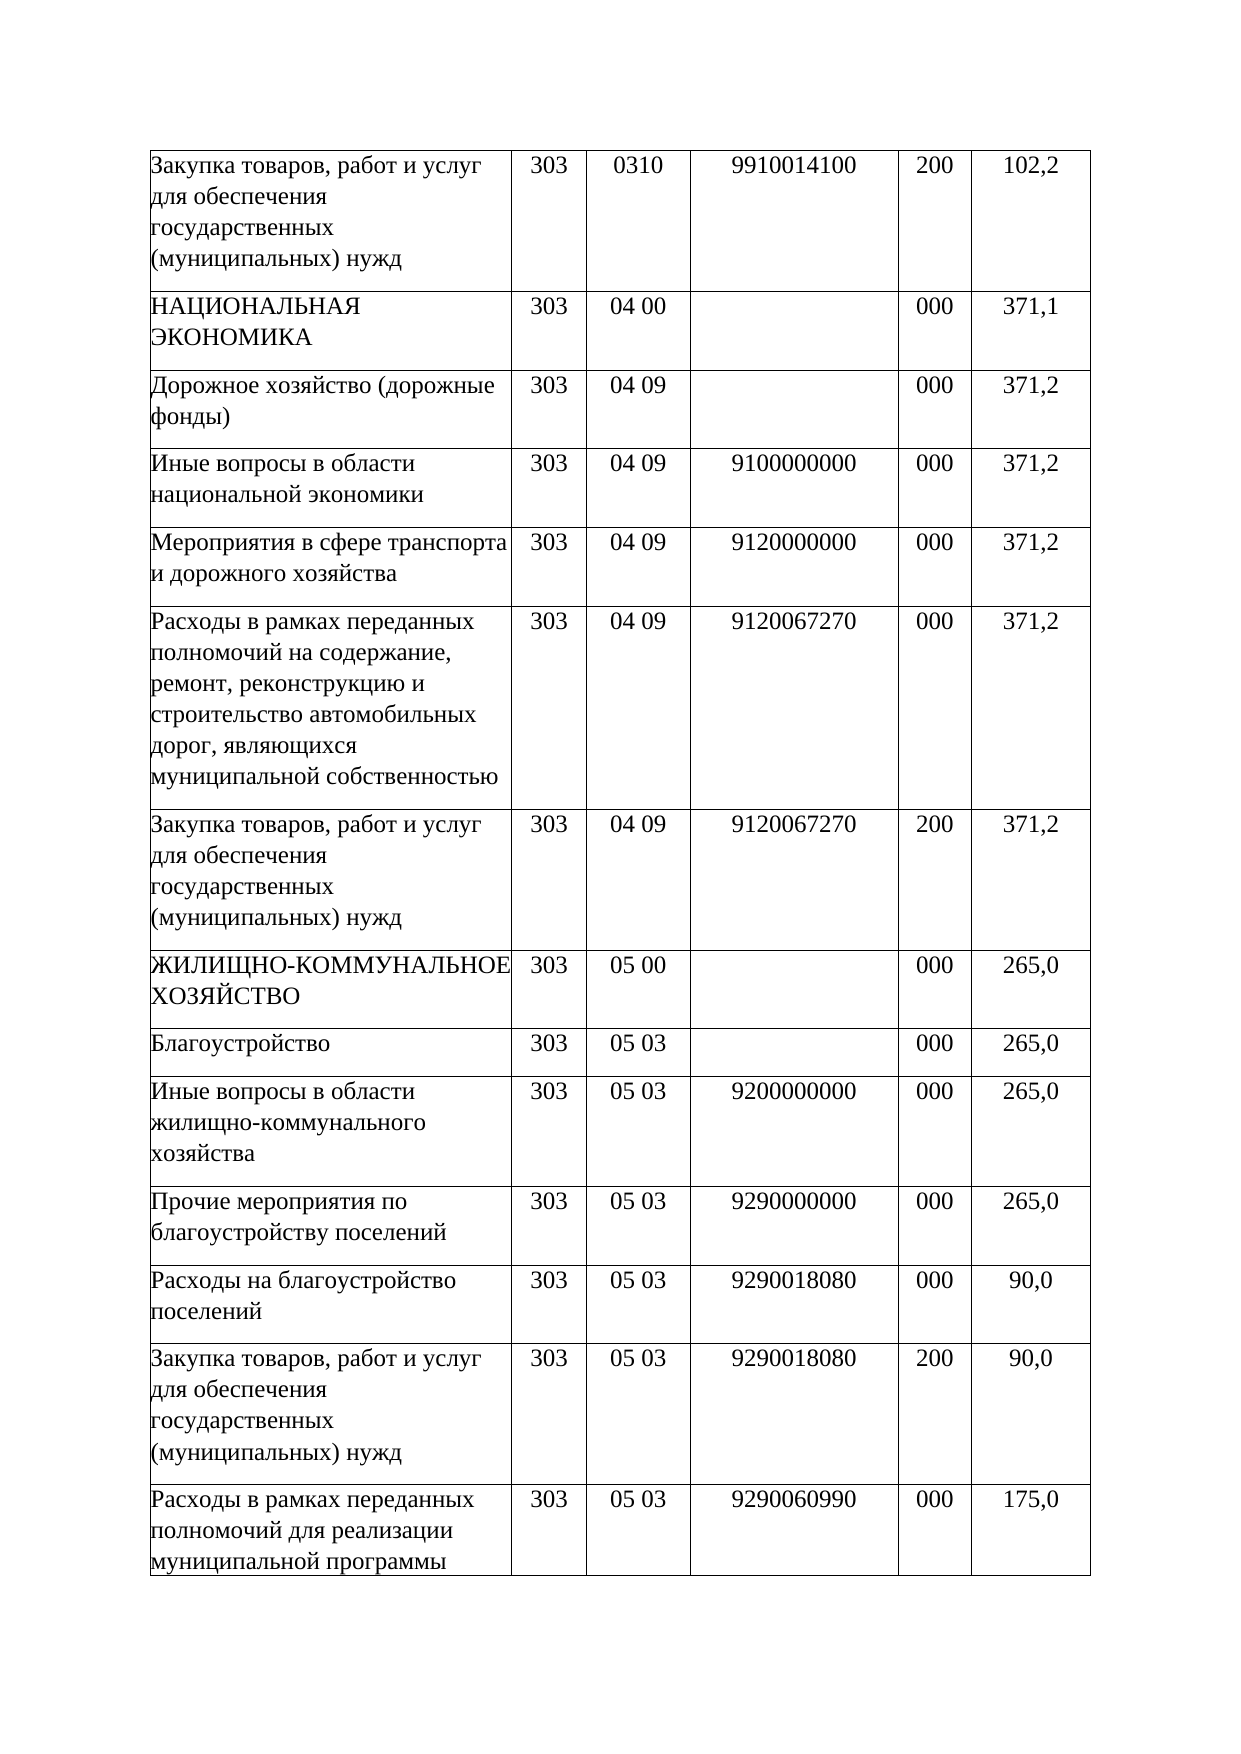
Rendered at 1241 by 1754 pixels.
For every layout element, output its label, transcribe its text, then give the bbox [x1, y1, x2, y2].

table_cell 05 00 [587, 951, 690, 1028]
table_cell Расходы в рамках переданных полномочий на содержание, ремонт, реконструкцию и строительство автомобильных дорог, являющихся муниципальной собственностью [151, 607, 511, 809]
table_cell 371,2 [972, 449, 1090, 527]
table_cell 303 [512, 951, 586, 1028]
table_cell 04 09 [587, 607, 690, 809]
table_cell 04 09 [587, 810, 690, 949]
table_cell 303 [512, 449, 586, 527]
table_cell 265,0 [972, 1029, 1090, 1076]
table_cell 9290060990 [691, 1485, 898, 1575]
table_cell Иные вопросы в области жилищно-коммунального хозяйства [151, 1077, 511, 1186]
table_cell 9290018080 [691, 1344, 898, 1484]
table_cell Закупка товаров, работ и услуг для обеспечения государственных (муниципальных) нужд [151, 810, 511, 949]
table_cell 303 [512, 1266, 586, 1343]
table_cell [691, 951, 898, 1028]
table_cell Закупка товаров, работ и услуг для обеспечения государственных (муниципальных) нужд [151, 1344, 511, 1484]
table_cell 05 03 [587, 1077, 690, 1186]
table_cell 000 [899, 528, 971, 606]
table_cell 9120067270 [691, 607, 898, 809]
table_cell 265,0 [972, 951, 1090, 1028]
table_cell 04 09 [587, 449, 690, 527]
table_cell 90,0 [972, 1266, 1090, 1343]
table_cell НАЦИОНАЛЬНАЯ ЭКОНОМИКА [151, 292, 511, 369]
table_cell 05 03 [587, 1266, 690, 1343]
table_cell 000 [899, 607, 971, 809]
table_cell 9100000000 [691, 449, 898, 527]
table_cell 0310 [587, 151, 690, 291]
table_cell 000 [899, 371, 971, 448]
table_cell 90,0 [972, 1344, 1090, 1484]
table_cell 303 [512, 1077, 586, 1186]
table_cell 05 03 [587, 1029, 690, 1076]
table_cell 371,2 [972, 607, 1090, 809]
table_cell 371,1 [972, 292, 1090, 369]
table_cell 05 03 [587, 1187, 690, 1264]
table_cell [151, 1485, 511, 1575]
table_cell 303 [512, 1344, 586, 1484]
table_cell 303 [512, 292, 586, 369]
table_cell 04 09 [587, 371, 690, 448]
table_cell Мероприятия в сфере транспорта и дорожного хозяйства [151, 528, 511, 606]
table_cell 04 00 [587, 292, 690, 369]
table_cell 05 03 [587, 1485, 690, 1575]
table_cell 9120000000 [691, 528, 898, 606]
table_cell 265,0 [972, 1187, 1090, 1264]
table_cell 9290000000 [691, 1187, 898, 1264]
table_cell 303 [512, 1029, 586, 1076]
table_cell 265,0 [972, 1077, 1090, 1186]
table_cell 200 [899, 1344, 971, 1484]
table_cell 102,2 [972, 151, 1090, 291]
table_cell [691, 371, 898, 448]
table_cell 371,2 [972, 371, 1090, 448]
table_cell [691, 1029, 898, 1076]
table_cell Расходы на благоустройство поселений [151, 1266, 511, 1343]
table_cell 175,0 [972, 1485, 1090, 1575]
table_cell Закупка товаров, работ и услуг для обеспечения государственных (муниципальных) нужд [151, 151, 511, 291]
table_cell ЖИЛИЩНО-КОММУНАЛЬНОЕ ХОЗЯЙСТВО [151, 951, 511, 1028]
table_cell 303 [512, 1485, 586, 1575]
table_cell [691, 292, 898, 369]
table_cell 200 [899, 810, 971, 949]
table_cell 000 [899, 1077, 971, 1186]
table_cell Дорожное хозяйство (дорожные фонды) [151, 371, 511, 448]
table_cell 303 [512, 528, 586, 606]
table_cell 9910014100 [691, 151, 898, 291]
table_cell 000 [899, 292, 971, 369]
table_cell 000 [899, 1266, 971, 1343]
table_cell 000 [899, 1485, 971, 1575]
table_cell 303 [512, 1187, 586, 1264]
table_cell 000 [899, 1029, 971, 1076]
table_cell 371,2 [972, 810, 1090, 949]
table_cell 000 [899, 1187, 971, 1264]
table_cell 200 [899, 151, 971, 291]
table_cell 05 03 [587, 1344, 690, 1484]
table_cell 9290018080 [691, 1266, 898, 1343]
table_cell 000 [899, 449, 971, 527]
table_cell 9200000000 [691, 1077, 898, 1186]
table_cell 000 [899, 951, 971, 1028]
table_cell 303 [512, 810, 586, 949]
table_cell Иные вопросы в области национальной экономики [151, 449, 511, 527]
table_cell 371,2 [972, 528, 1090, 606]
table_cell 303 [512, 371, 586, 448]
table_cell 303 [512, 607, 586, 809]
table_cell Прочие мероприятия по благоустройству поселений [151, 1187, 511, 1264]
table_cell 9120067270 [691, 810, 898, 949]
table_cell Благоустройство [151, 1029, 511, 1076]
table_cell 303 [512, 151, 586, 291]
table_cell 04 09 [587, 528, 690, 606]
